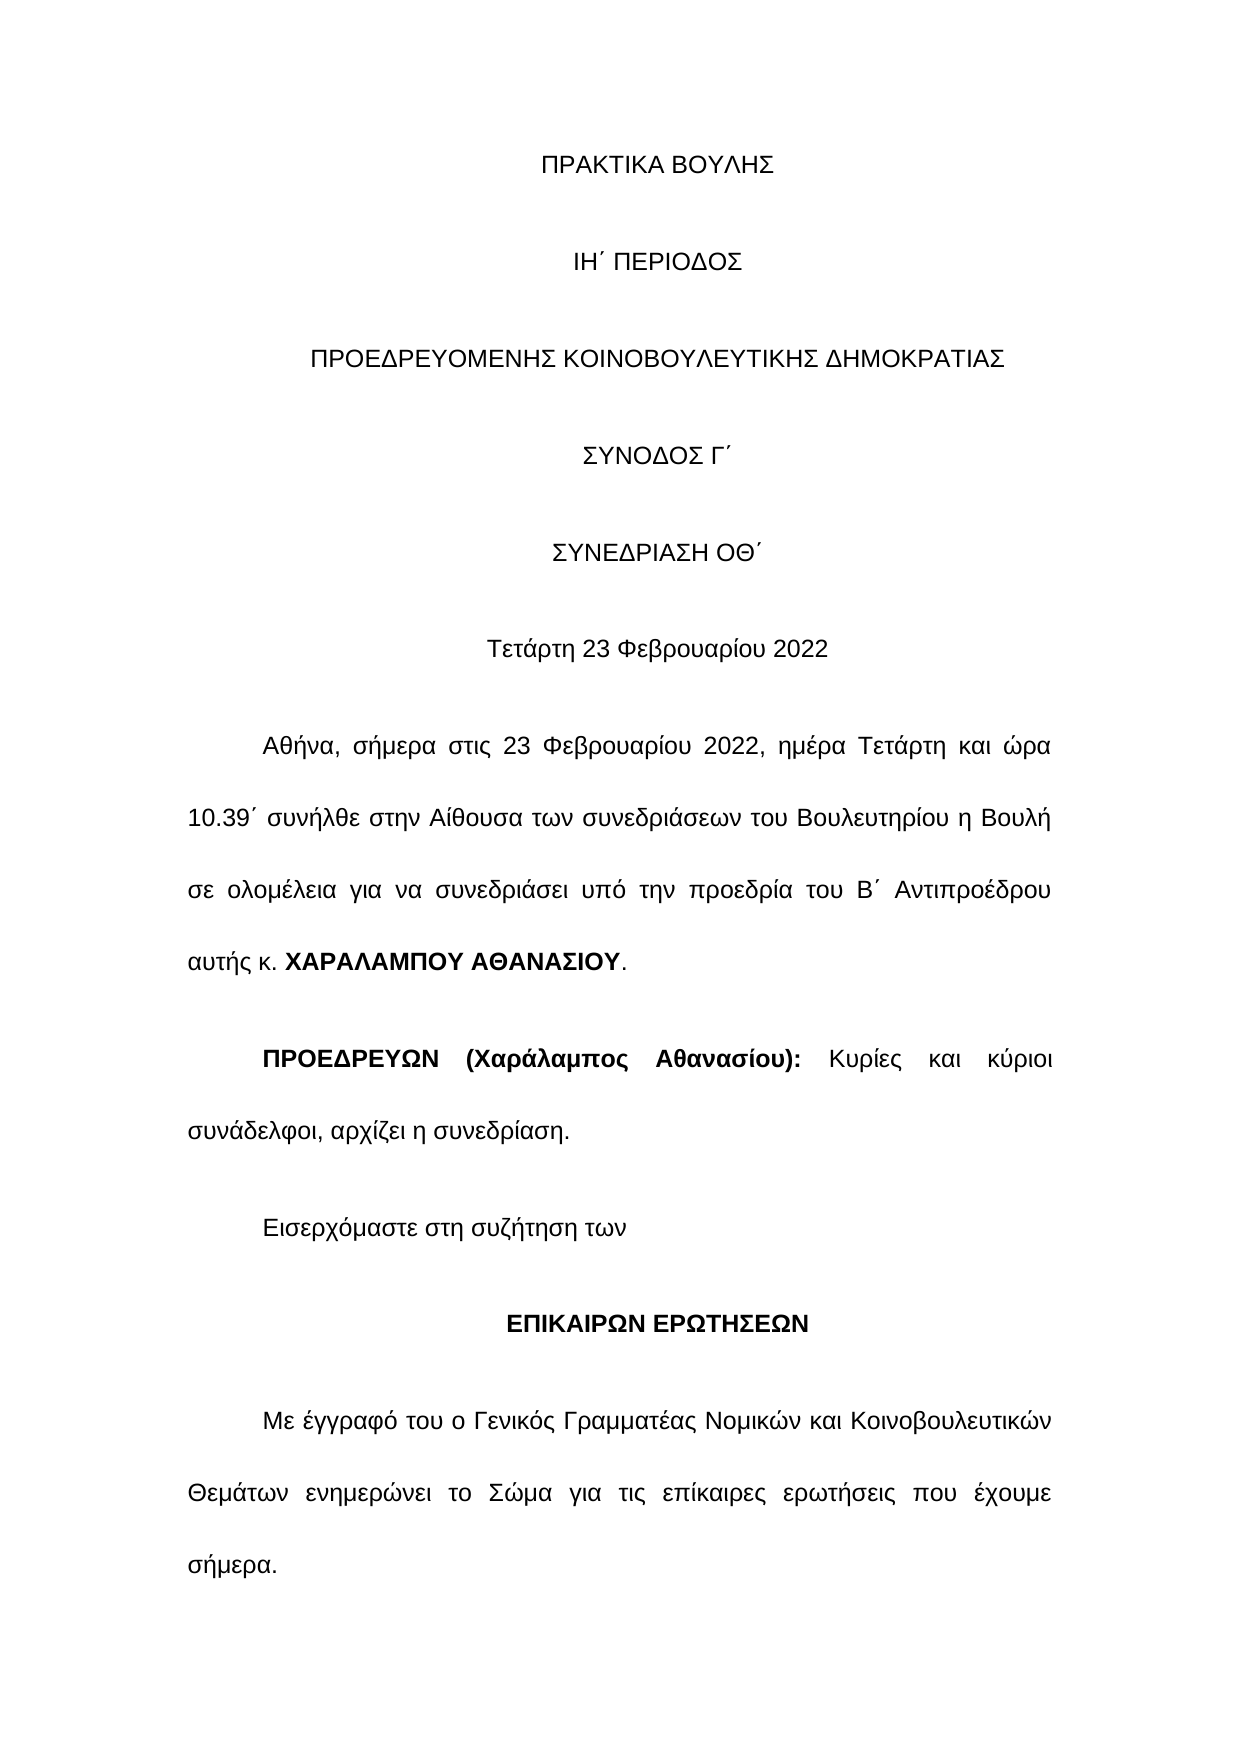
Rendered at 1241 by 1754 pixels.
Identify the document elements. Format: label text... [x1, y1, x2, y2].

text Τετάρτη 23 Φεβρουαρίου 2022 [187, 634, 1053, 663]
text Με έγγραφό του ο Γενικός Γραμματέας Νομικών και Κοινοβουλευτικών Θεμάτων ενημερώνει το Σώμα για τις επίκαιρες ερωτήσεις που έχουμε σήμερα. [187, 1406, 1053, 1579]
text Αθήνα, σήμερα στις 23 Φεβρουαρίου 2022, ημέρα Τετάρτη και ώρα 10.39΄ συνήλθε στην Αίθουσα των συνεδριάσεων του Βουλευτηρίου η Βουλή σε ολομέλεια για να συνεδριάσει υπό την προεδρία του Β΄ Αντιπροέδρου αυτής κ. ΧΑΡΑΛΑΜΠΟΥ ΑΘΑΝΑΣΙΟΥ. [187, 731, 1053, 976]
text Εισερχόμαστε στη συζήτηση των [187, 1212, 1053, 1241]
text ΠΡΑΚΤΙΚΑ ΒΟΥΛΗΣ [187, 150, 1053, 179]
text ΣΥΝΟΔΟΣ Γ΄ [187, 441, 1053, 469]
text ΙΗ΄ ΠΕΡΙΟΔΟΣ [187, 247, 1053, 276]
text ΠΡΟΕΔΡΕΥΟΜΕΝΗΣ ΚΟΙΝΟΒΟΥΛΕΥΤΙΚΗΣ ΔΗΜΟΚΡΑΤΙΑΣ [187, 344, 1053, 372]
text ΕΠΙΚΑΙΡΩΝ ΕΡΩΤΗΣΕΩΝ [187, 1309, 1053, 1338]
text ΣΥΝΕΔΡΙΑΣΗ ΟΘ΄ [187, 537, 1053, 566]
text ΠΡΟΕΔΡΕΥΩΝ (Χαράλαμπος Αθανασίου): Κυρίες και κύριοι συνάδελφοι, αρχίζει η συνεδρίαση. [187, 1044, 1053, 1144]
